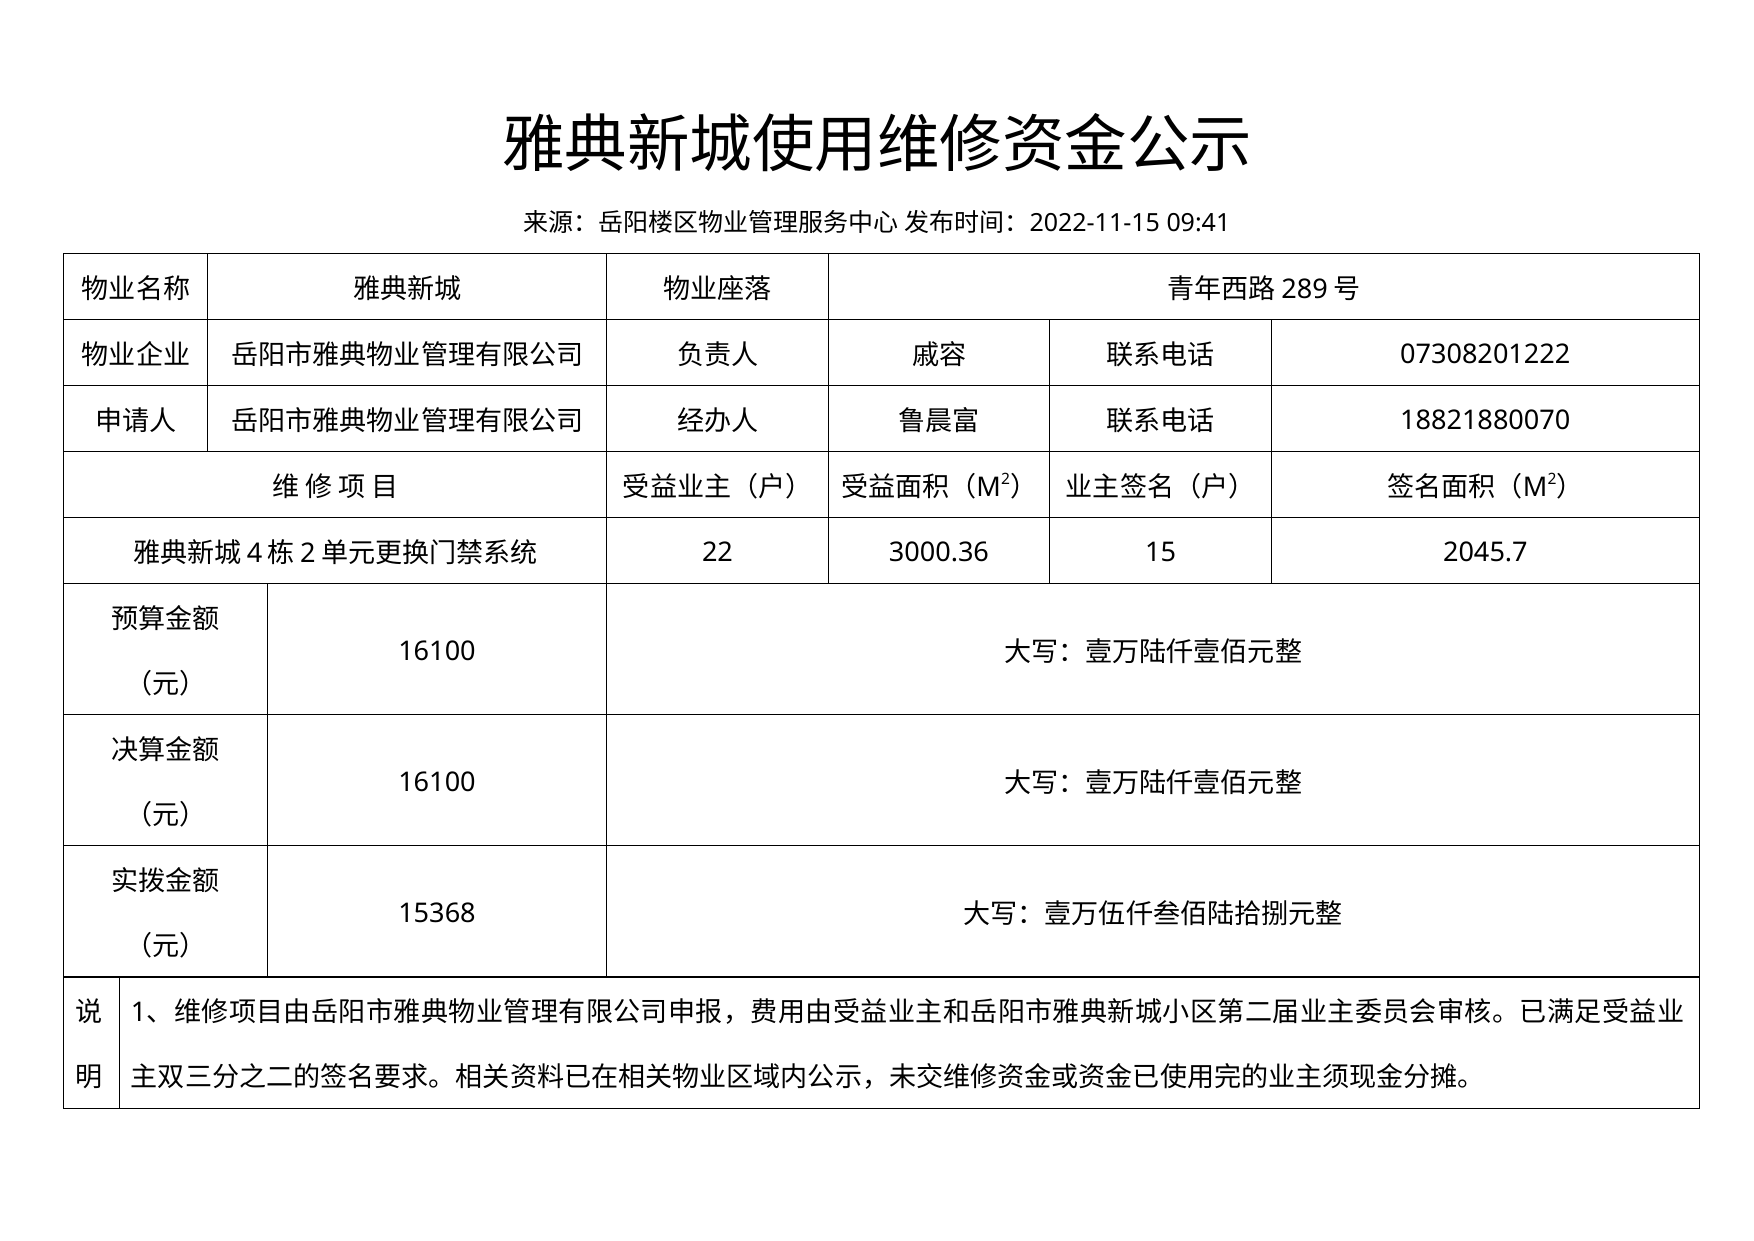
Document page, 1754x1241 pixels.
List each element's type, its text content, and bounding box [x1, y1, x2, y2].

table_cell 经办人 [607, 386, 828, 451]
table_cell 07308201222 [1272, 320, 1699, 385]
table_cell 预算金额（元） [64, 584, 267, 714]
table_cell 决算金额（元） [64, 715, 267, 845]
table_cell 申请人 [64, 386, 207, 451]
table_cell 签名面积（M2） [1272, 452, 1699, 517]
table_cell 16100 [268, 715, 606, 845]
table_cell 18821880070 [1272, 386, 1699, 451]
table_cell 维 修 项 目 [64, 452, 606, 517]
table_cell 受益业主（户） [607, 452, 828, 517]
text 来源：岳阳楼区物业管理服务中心 发布时间：2022-11-15 09:41 [75, 188, 1679, 253]
table_cell 物业企业 [64, 320, 207, 385]
table_cell 15368 [268, 846, 606, 976]
table_cell 大写：壹万陆仟壹佰元整 [607, 584, 1699, 714]
table_cell 大写：壹万伍仟叁佰陆拾捌元整 [607, 846, 1699, 976]
table_cell 负责人 [607, 320, 828, 385]
table_cell 受益面积（M2） [829, 452, 1049, 517]
table_cell 鲁晨富 [829, 386, 1049, 451]
table_cell 16100 [268, 584, 606, 714]
table_cell 22 [607, 518, 828, 583]
table_cell 岳阳市雅典物业管理有限公司 [208, 386, 606, 451]
table_header 青年西路289号 [829, 254, 1699, 319]
table_cell 联系电话 [1050, 386, 1271, 451]
table_cell 3000.36 [829, 518, 1049, 583]
table_header 雅典新城 [208, 254, 606, 319]
table_cell 业主签名（户） [1050, 452, 1271, 517]
table_cell 岳阳市雅典物业管理有限公司 [208, 320, 606, 385]
table_header 物业座落 [607, 254, 828, 319]
table_cell 说明 [64, 978, 119, 1107]
table_cell 大写：壹万陆仟壹佰元整 [607, 715, 1699, 845]
table_cell 15 [1050, 518, 1271, 583]
table_cell 联系电话 [1050, 320, 1271, 385]
table_cell 雅典新城4栋2单元更换门禁系统 [64, 518, 606, 583]
table_cell 2045.7 [1272, 518, 1699, 583]
table_cell 实拨金额（元） [64, 846, 267, 976]
table_cell 戚容 [829, 320, 1049, 385]
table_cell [120, 978, 1699, 1107]
text 雅典新城使用维修资金公示 [75, 91, 1679, 188]
table_header 物业名称 [64, 254, 207, 319]
